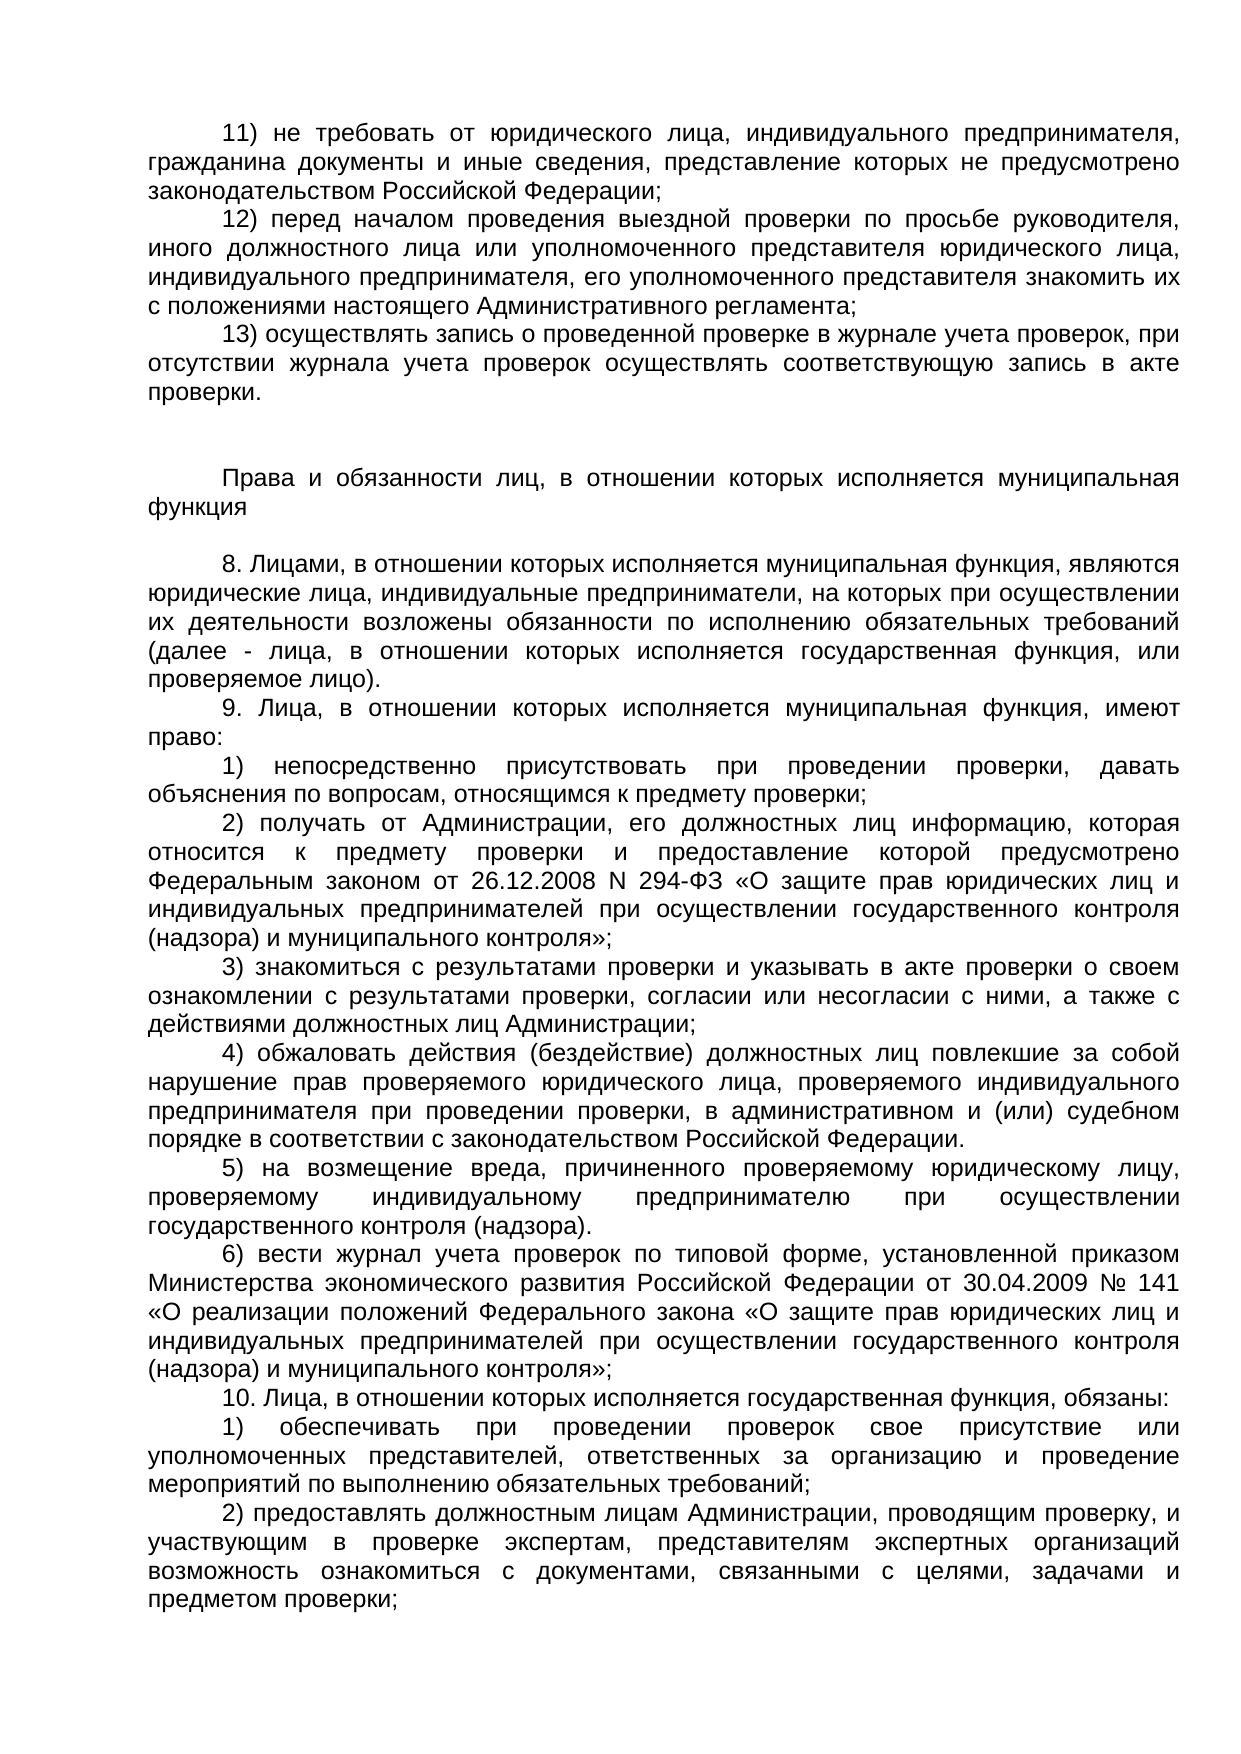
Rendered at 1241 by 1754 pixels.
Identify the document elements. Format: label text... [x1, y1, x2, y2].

text Права и обязанности лиц, в отношении которых исполняется муниципальная функция [148, 463, 1181, 521]
text 10. Лица, в отношении которых исполняется государственная функция, обязаны: [148, 1383, 1181, 1412]
text 3) знакомиться с результатами проверки и указывать в акте проверки о своем ознакомлении с результатами проверки, согласии или несогласии с ними, а также с действиями должностных лиц Администрации; [148, 952, 1181, 1038]
text 13) осуществлять запись о проведенной проверке в журнале учета проверок, при отсутствии журнала учета проверок осуществлять соответствующую запись в акте проверки. [148, 319, 1181, 406]
text 1) непосредственно присутствовать при проведении проверки, давать объяснения по вопросам, относящимся к предмету проверки; [148, 751, 1181, 808]
text 2) получать от Администрации, его должностных лиц информацию, которая относится к предмету проверки и предоставление которой предусмотрено Федеральным законом от 26.12.2008 N 294-ФЗ «О защите прав юридических лиц и индивидуальных предпринимателей при осуществлении государственного контроля (надзора) и муниципального контроля»; [148, 808, 1181, 952]
text 5) на возмещение вреда, причиненного проверяемому юридическому лицу, проверяемому индивидуальному предпринимателю при осуществлении государственного контроля (надзора). [148, 1153, 1181, 1239]
text 8. Лицами, в отношении которых исполняется муниципальная функция, являются юридические лица, индивидуальные предприниматели, на которых при осуществлении их деятельности возложены обязанности по исполнению обязательных требований (далее - лица, в отношении которых исполняется государственная функция, или проверяемое лицо). [148, 549, 1181, 693]
text 9. Лица, в отношении которых исполняется муниципальная функция, имеют право: [148, 693, 1181, 751]
text 4) обжаловать действия (бездействие) должностных лиц повлекшие за собой нарушение прав проверяемого юридического лица, проверяемого индивидуального предпринимателя при проведении проверки, в административном и (или) судебном порядке в соответствии с законодательством Российской Федерации. [148, 1038, 1181, 1153]
text 11) не требовать от юридического лица, индивидуального предпринимателя, гражданина документы и иные сведения, представление которых не предусмотрено законодательством Российской Федерации; [148, 118, 1181, 204]
text 2) предоставлять должностным лицам Администрации, проводящим проверку, и участвующим в проверке экспертам, представителям экспертных организаций возможность ознакомиться с документами, связанными с целями, задачами и предметом проверки; [148, 1498, 1181, 1613]
text 6) вести журнал учета проверок по типовой форме, установленной приказом Министерства экономического развития Российской Федерации от 30.04.2009 № 141 «О реализации положений Федерального закона «О защите прав юридических лиц и индивидуальных предпринимателей при осуществлении государственного контроля (надзора) и муниципального контроля»; [148, 1239, 1181, 1383]
text 1) обеспечивать при проведении проверок свое присутствие или уполномоченных представителей, ответственных за организацию и проведение мероприятий по выполнению обязательных требований; [148, 1412, 1181, 1498]
text 12) перед началом проведения выездной проверки по просьбе руководителя, иного должностного лица или уполномоченного представителя юридического лица, индивидуального предпринимателя, его уполномоченного представителя знакомить их с положениями настоящего Административного регламента; [148, 204, 1181, 319]
